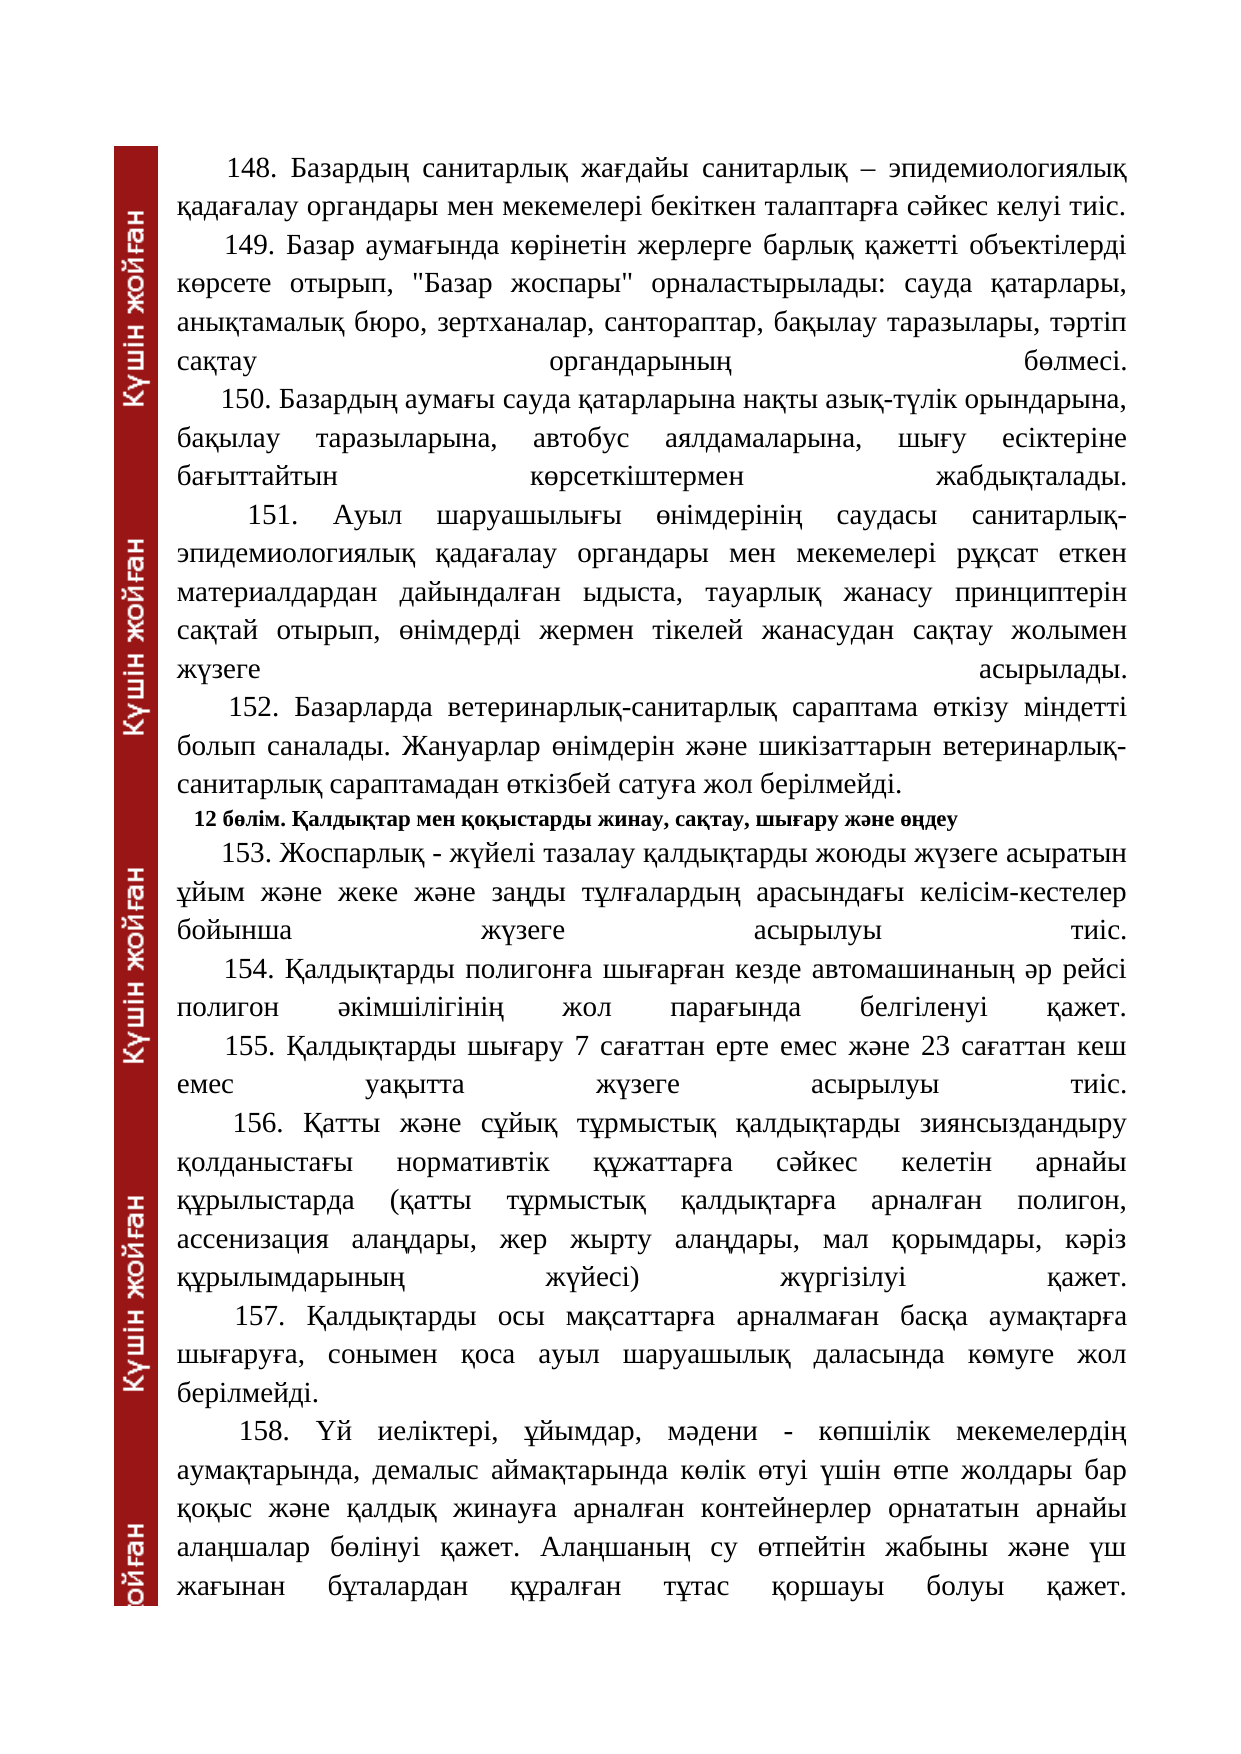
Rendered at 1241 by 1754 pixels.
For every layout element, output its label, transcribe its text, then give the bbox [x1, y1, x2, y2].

picture [114, 800, 158, 805]
picture [114, 1601, 158, 1606]
text 12 бөлім. Қалдықтар мен қоқыстарды жинау, сақтау, шығару және өңдеу [112, 805, 1128, 832]
picture [114, 146, 158, 150]
